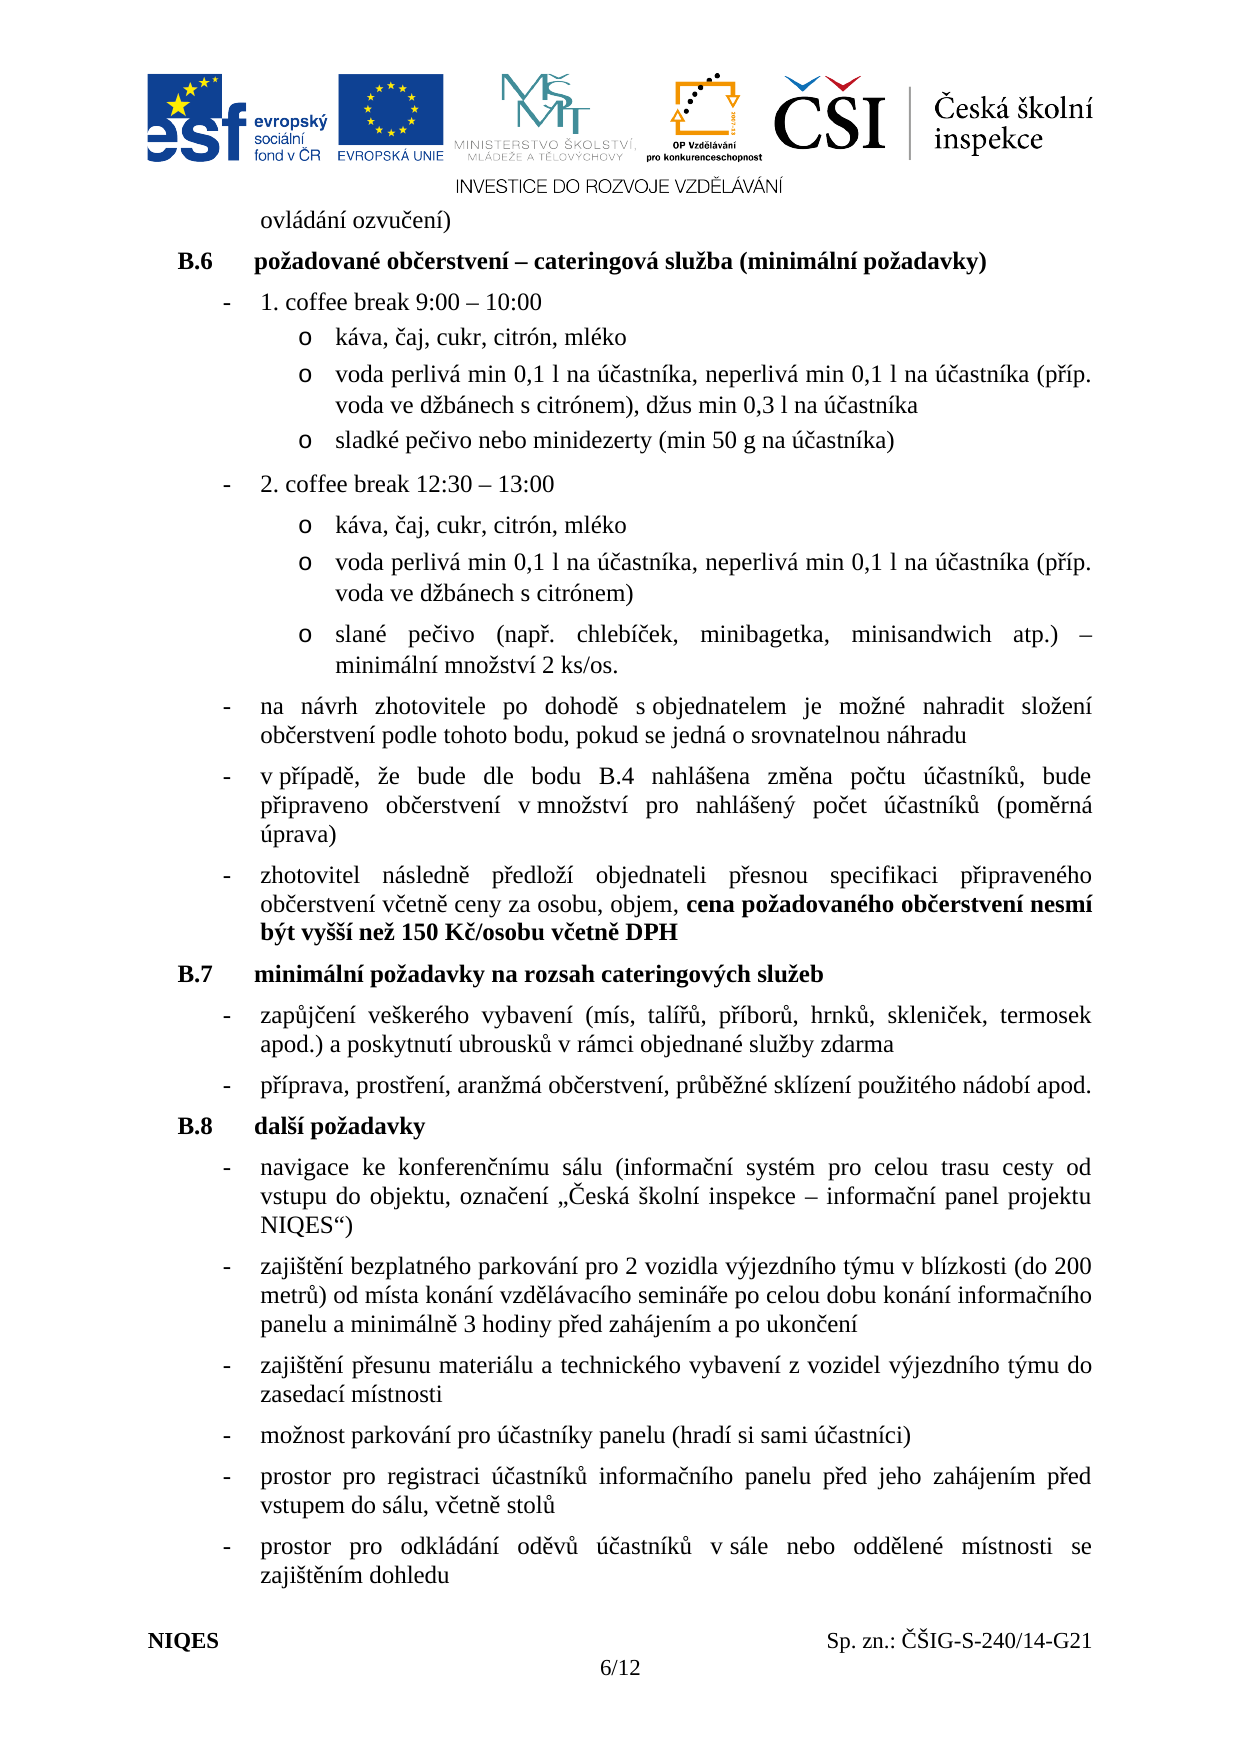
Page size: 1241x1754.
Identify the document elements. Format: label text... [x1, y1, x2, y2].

list zajištění bezplatného parkování pro 2 vozidla výjezdního týmu v blízkosti (do 200 metrů) od místa konání vzdělávacího semináře po celou dobu konání informačního panelu a minimálně 3 hodiny před zahájením a po ukončení [223, 1251, 1093, 1337]
list zajištění přesunu materiálu a technického vybavení z vozidel výjezdního týmu do zasedací místnosti [223, 1350, 1093, 1407]
list v případě, že bude dle bodu B.4 nahlášena změna počtu účastníků, bude připraveno občerstvení v množství pro nahlášený počet účastníků (poměrná úprava) [223, 761, 1093, 847]
list 2. coffee break 12:30 – 13:00 [223, 469, 1093, 497]
list slané pečivo (např. chlebíček, minibagetka, minisandwich atp.) – minimální množství 2 ks/os. [298, 619, 1093, 679]
list káva, čaj, cukr, citrón, mléko [298, 322, 1093, 353]
list voda perlivá min 0,1 l na účastníka, neperlivá min 0,1 l na účastníka (příp. voda ve džbánech s citrónem), džus min 0,3 l na účastníka [298, 359, 1093, 419]
list příprava, prostření, aranžmá občerstvení, průběžné sklízení použitého nádobí apod. [223, 1070, 1093, 1099]
list káva, čaj, cukr, citrón, mléko [298, 510, 1093, 541]
list zhotovitel následně předloží objednateli přesnou specifikaci připraveného občerstvení včetně ceny za osobu, objem, cena požadovaného občerstvení nesmí být vyšší než 150 Kč/osobu včetně DPH [223, 860, 1093, 946]
picture [147, 73, 1093, 193]
list voda perlivá min 0,1 l na účastníka, neperlivá min 0,1 l na účastníka (příp. voda ve džbánech s citrónem) [298, 547, 1093, 607]
list 1. coffee break 9:00 – 10:00 [223, 287, 1093, 316]
list požadované občerstvení – cateringová služba (minimální požadavky) [177, 246, 1093, 275]
list na návrh zhotovitele po dohodě s objednatelem je možné nahradit složení občerstvení podle tohoto bodu, pokud se jedná o srovnatelnou náhradu [223, 691, 1093, 749]
list prostor pro registraci účastníků informačního panelu před jeho zahájením před vstupem do sálu, včetně stolů [223, 1461, 1093, 1519]
list prostor pro odkládání oděvů účastníků v sále nebo oddělené místnosti se zajištěním dohledu [223, 1531, 1093, 1589]
list další požadavky [177, 1111, 1093, 1140]
list sladké pečivo nebo minidezerty (min 50 g na účastníka) [298, 425, 1093, 456]
list minimální požadavky na rozsah cateringových služeb [177, 959, 1093, 987]
list zapůjčení veškerého vybavení (mís, talířů, příborů, hrnků, skleniček, termosek apod.) a poskytnutí ubrousků v rámci objednané služby zdarma [223, 1000, 1093, 1057]
list možnost parkování pro účastníky panelu (hradí si sami účastníci) [223, 1420, 1093, 1449]
list navigace ke konferenčnímu sálu (informační systém pro celou trasu cesty od vstupu do objektu, označení „Česká školní inspekce – informační panel projektu NIQES“) [223, 1152, 1093, 1239]
